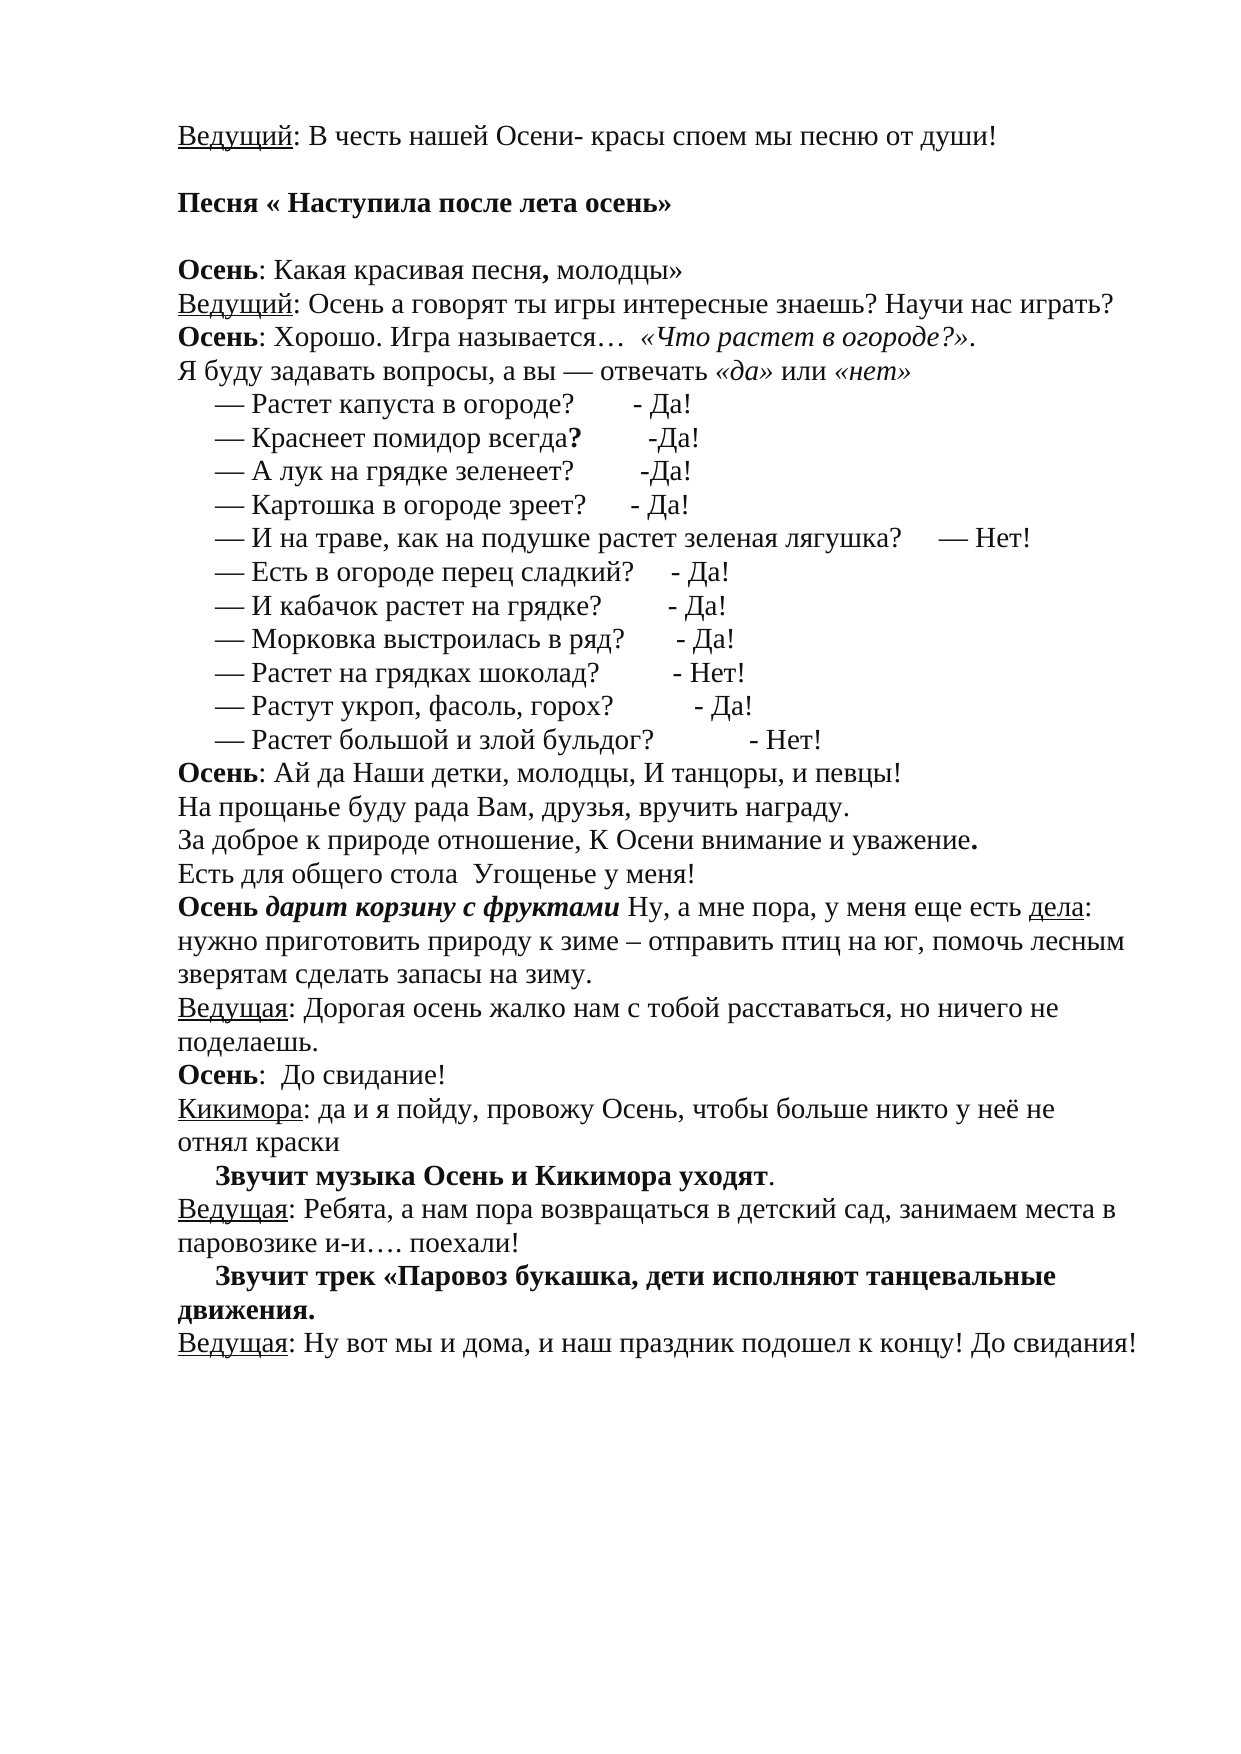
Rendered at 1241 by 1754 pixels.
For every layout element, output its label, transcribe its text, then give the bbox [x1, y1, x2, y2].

text Звучит музыка Осень и Кикимора уходят. [177, 1158, 1152, 1191]
text — Растет на грядках шоколад? - Нет! [177, 655, 1152, 688]
text За доброе к природе отношение, К Осени внимание и уважение. [177, 822, 1152, 856]
text — Краснеет помидор всегда? -Да! [177, 420, 1152, 453]
text Ведущий: В честь нашей Осени- красы споем мы песню от души! [177, 118, 1152, 152]
text — И на траве, как на подушке растет зеленая лягушка? — Нет! [177, 521, 1152, 554]
text Осень: Хорошо. Игра называется… «Что растет в огороде?». [177, 319, 1152, 353]
text Осень дарит корзину с фруктами Ну, а мне пора, у меня еще есть дела: нужно приготовить природу к зиме – отправить птиц на юг, помочь лесным зверятам сделать запасы на зиму. [177, 889, 1152, 990]
text Звучит трек «Паровоз букашка, дети исполняют танцевальные движения. [177, 1258, 1152, 1326]
text Ведущая: Ребята, а нам пора возвращаться в детский сад, занимаем места в паровозике и-и…. поехали! [177, 1191, 1152, 1258]
text — Картошка в огороде зреет? - Да! [177, 487, 1152, 521]
text — Морковка выстроилась в ряд? - Да! [177, 621, 1152, 655]
text — Растут укроп, фасоль, горох? - Да! [177, 688, 1152, 722]
text Ведущая: Дорогая осень жалко нам с тобой расставаться, но ничего не поделаешь. [177, 990, 1152, 1057]
text — А лук на грядке зеленеет? -Да! [177, 453, 1152, 487]
text Есть для общего стола Угощенье у меня! [177, 856, 1152, 889]
text Осень: Какая красивая песня, молодцы» [177, 252, 1152, 286]
text — Растет большой и злой бульдог? - Нет! [177, 722, 1152, 755]
text Осень: До свидание! [177, 1057, 1152, 1091]
text — И кабачок растет на грядке? - Да! [177, 588, 1152, 621]
text Песня « Наступила после лета осень» [177, 185, 1152, 219]
text Я буду задавать вопросы, а вы — отвечать «да» или «нет» [177, 353, 1152, 386]
text Ведущий: Осень а говорят ты игры интересные знаешь? Научи нас играть? [177, 286, 1152, 319]
text Ведущая: Ну вот мы и дома, и наш праздник подошел к концу! До свидания! [177, 1326, 1152, 1359]
text — Есть в огороде перец сладкий? - Да! [177, 554, 1152, 588]
text Осень: Ай да Наши детки, молодцы, И танцоры, и певцы! [177, 755, 1152, 789]
text Кикимора: да и я пойду, провожу Осень, чтобы больше никто у неё не отнял краски [177, 1091, 1152, 1158]
text — Растет капуста в огороде? - Да! [177, 386, 1152, 420]
text На прощанье буду рада Вам, друзья, вручить награду. [177, 789, 1152, 822]
